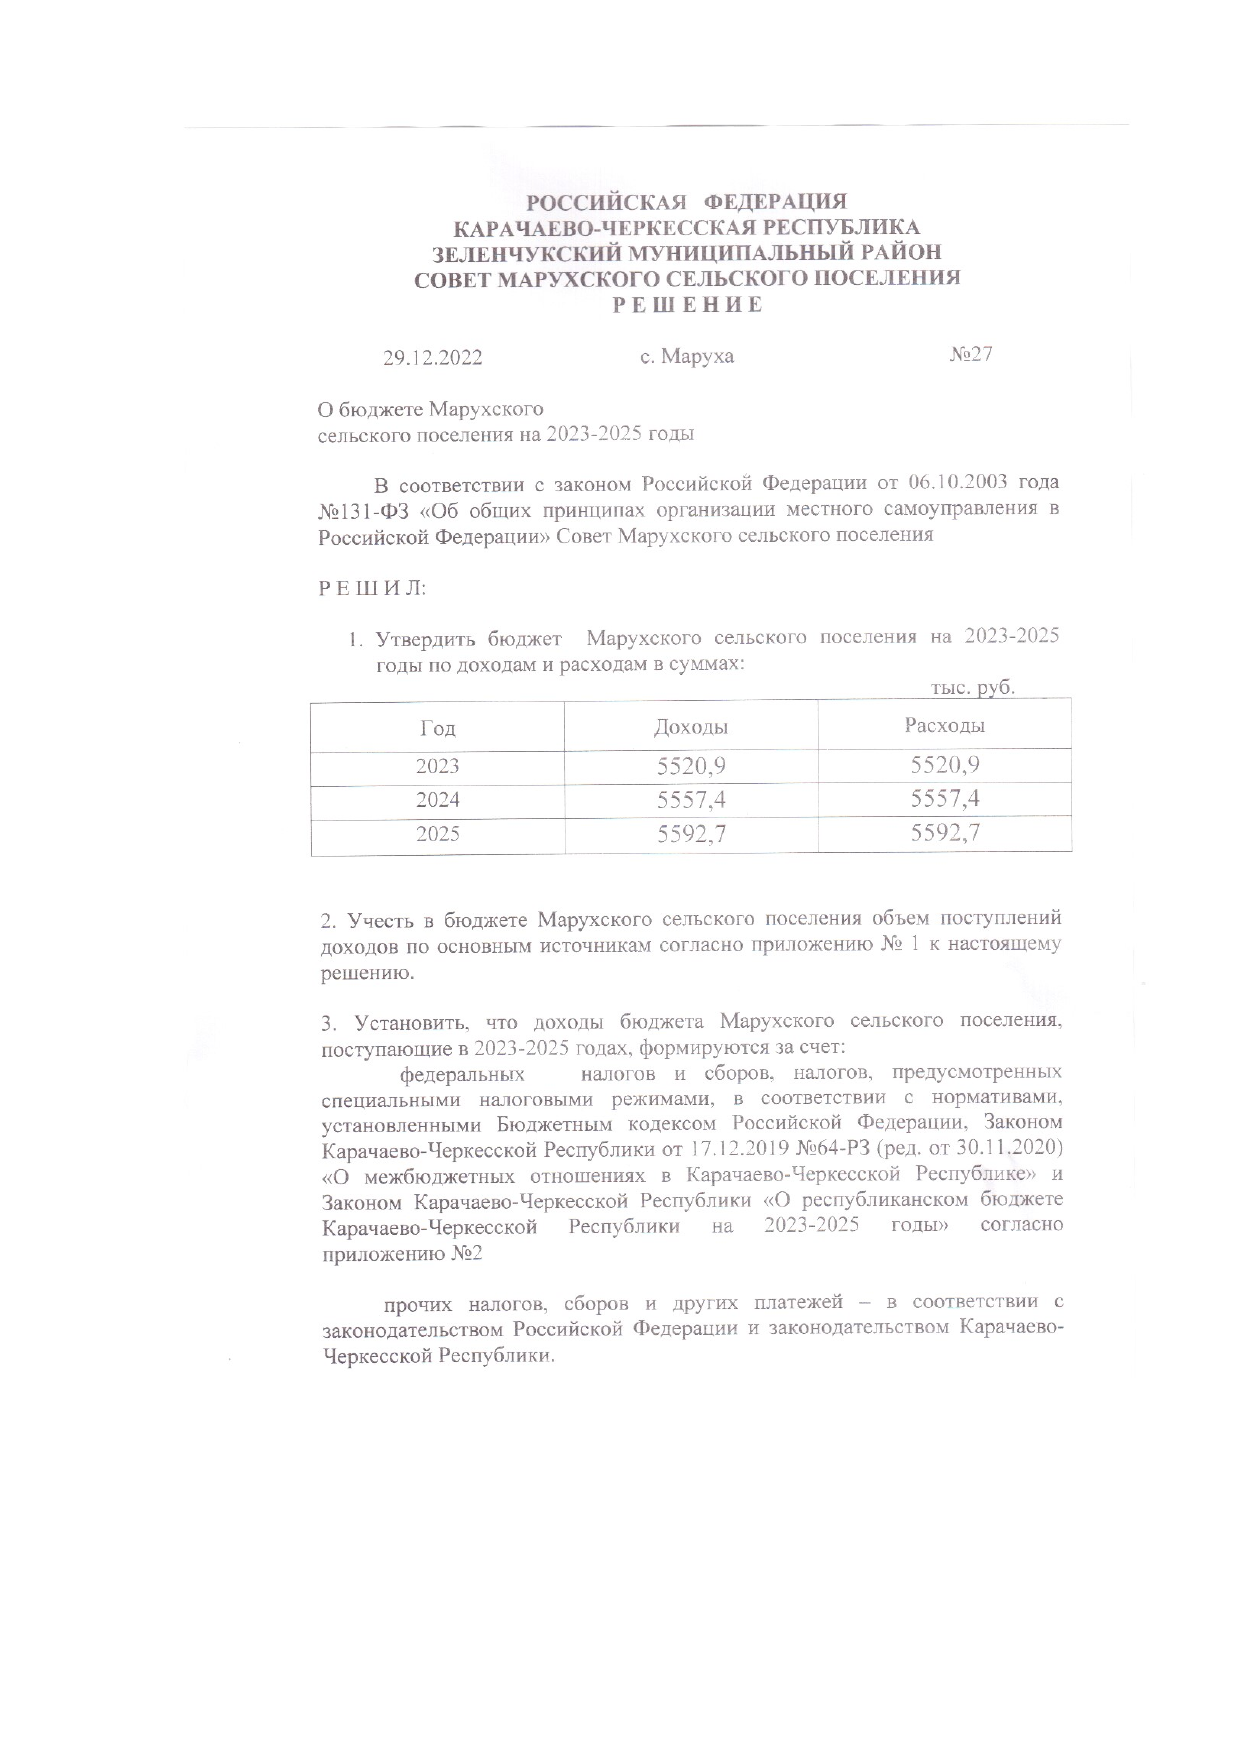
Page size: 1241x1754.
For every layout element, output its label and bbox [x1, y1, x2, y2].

picture [177, 118, 1152, 1459]
